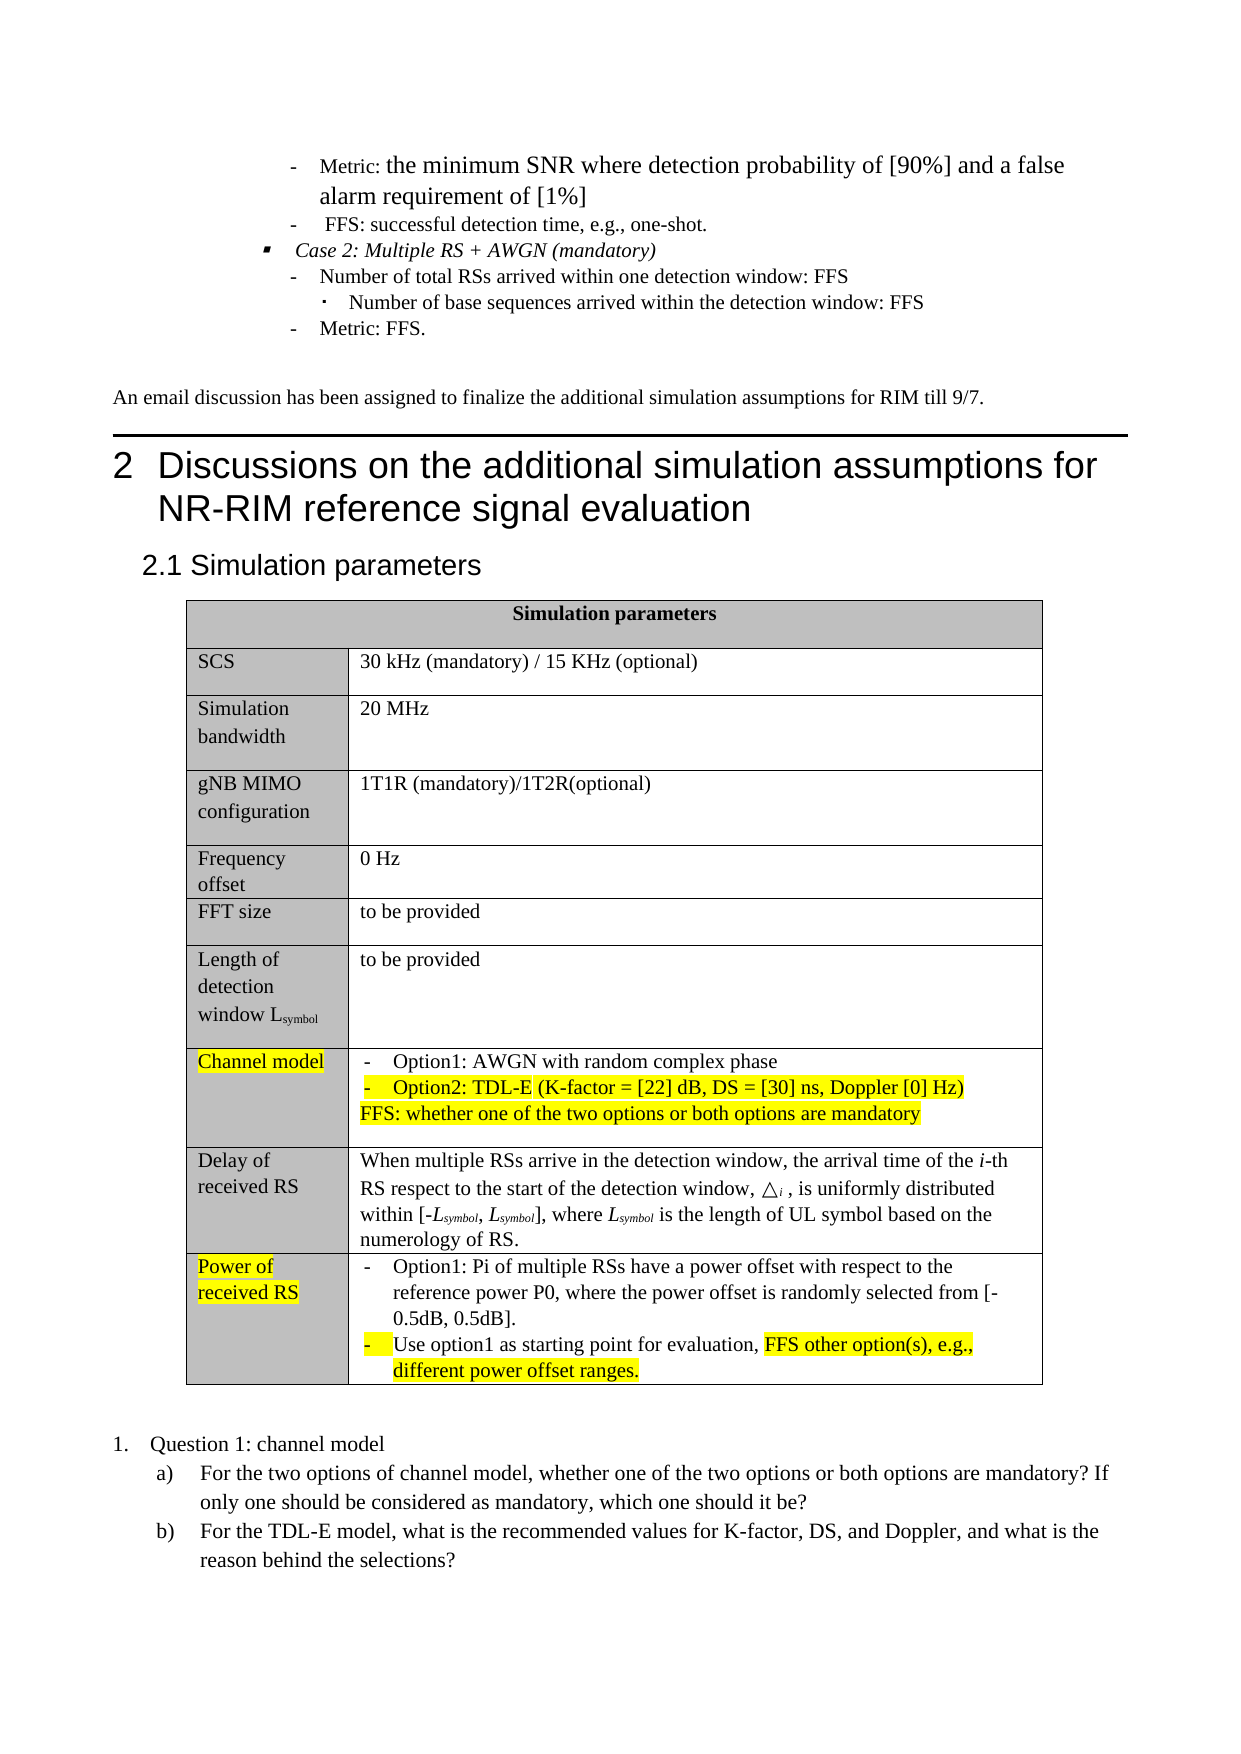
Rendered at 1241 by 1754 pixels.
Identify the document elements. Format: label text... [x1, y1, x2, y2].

subtitle Discussions on the additional simulation assumptions for NR-RIM reference signal evaluation [112, 435, 1128, 529]
list Question 1: channel model [112, 1431, 1128, 1457]
table_cell 30 kHz (mandatory) / 15 KHz (optional) [349, 649, 1042, 695]
table_cell to be provided [349, 899, 1042, 945]
table_cell Channel model [187, 1049, 348, 1147]
table_cell Frequency offset [187, 846, 348, 898]
table_cell 1T1R (mandatory)/1T2R(optional) [349, 771, 1042, 845]
list Number of base sequences arrived within the detection window: FFS [319, 290, 1128, 314]
table_cell SCS [187, 649, 348, 695]
list FFS: successful detection time, e.g., one-shot. [290, 212, 1128, 236]
table_cell Option1: Pi of multiple RSs have a power offset with respect to the reference power P0, where the power offset is randomly selected from [-0.5dB, 0.5dB]. Use option1 as starting point for evaluation, FFS other option(s), e.g., different power offset ranges. [349, 1254, 1042, 1384]
table_cell 20 MHz [349, 696, 1042, 770]
table_cell to be provided [349, 946, 1042, 1048]
table_cell 0 Hz [349, 846, 1042, 898]
table_cell When multiple RSs arrive in the detection window, the arrival time of the i-th RS respect to the start of the detection window, △i , is uniformly distributed within [-Lsymbol, Lsymbol], where Lsymbol is the length of UL symbol based on the numerology of RS. [349, 1148, 1042, 1253]
list Metric: FFS. [290, 316, 1128, 340]
list Number of total RSs arrived within one detection window: FFS [290, 264, 1128, 288]
table_cell Simulation bandwidth [187, 696, 348, 770]
table_cell Delay of received RS [187, 1148, 348, 1253]
table_cell Option1: AWGN with random complex phase Option2: TDL-E (K-factor = [22] dB, DS = [30] ns, Doppler [0] Hz) FFS: whether one of the two options or both options are mandatory [349, 1049, 1042, 1147]
list Case 2: Multiple RS + AWGN (mandatory) [260, 238, 1128, 262]
text An email discussion has been assigned to finalize the additional simulation assumptions for RIM till 9/7. [112, 384, 1128, 409]
list For the two options of channel model, whether one of the two options or both options are mandatory? If only one should be considered as mandatory, which one should it be? [156, 1460, 1128, 1514]
table_cell Power of received RS [187, 1254, 348, 1384]
table_cell FFT size [187, 899, 348, 945]
table_cell Length of detection window Lsymbol [187, 946, 348, 1048]
table_header Simulation parameters [187, 601, 1042, 648]
subtitle 2.1 Simulation parameters [112, 548, 1128, 582]
list Metric: the minimum SNR where detection probability of [90%] and a false alarm requirement of [1%] [290, 150, 1128, 210]
table_cell gNB MIMO configuration [187, 771, 348, 845]
list For the TDL-E model, what is the recommended values for K-factor, DS, and Doppler, and what is the reason behind the selections? [156, 1518, 1128, 1572]
